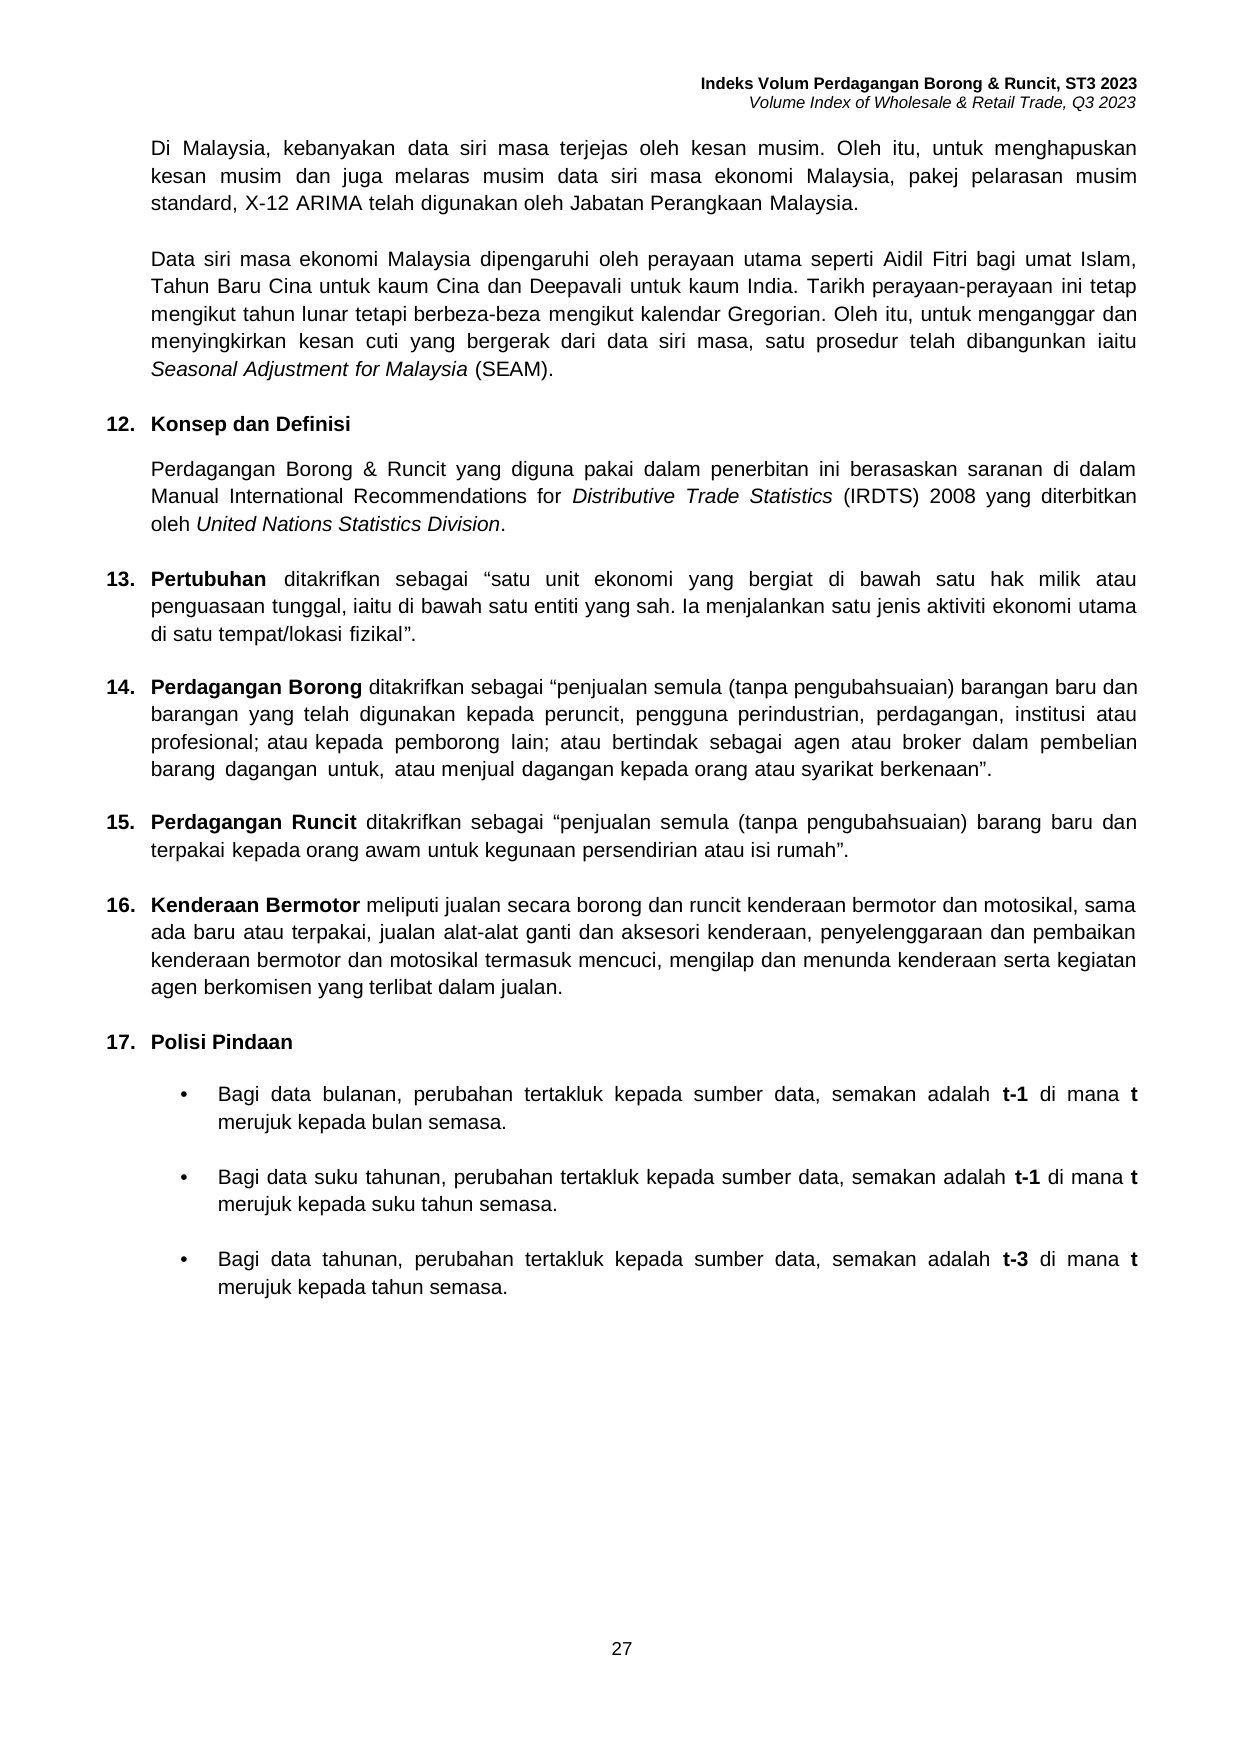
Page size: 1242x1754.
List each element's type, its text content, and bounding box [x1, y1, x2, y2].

list Pertubuhan ditakrifkan sebagai “satu unit ekonomi yang bergiat di bawah satu hak milik atau penguasaan tunggal, iaitu di bawah satu entiti yang sah. Ia menjalankan satu jenis aktiviti ekonomi utama di satu tempat/lokasi fizikal”. [106, 567, 1137, 646]
list Perdagangan Borong & Runcit yang diguna pakai dalam penerbitan ini berasaskan saranan di dalam Manual International Recommendations for Distributive Trade Statistics (IRDTS) 2008 yang diterbitkan oleh United Nations Statistics Division. [151, 457, 1137, 536]
list Perdagangan Runcit ditakrifkan sebagai “penjualan semula (tanpa pengubahsuaian) barang baru dan terpakai kepada orang awam untuk kegunaan persendirian atau isi rumah”. [106, 810, 1137, 861]
list Bagi data suku tahunan, perubahan tertakluk kepada sumber data, semakan adalah t-1 di mana t merujuk kepada suku tahun semasa. [180, 1164, 1137, 1216]
text Data siri masa ekonomi Malaysia dipengaruhi oleh perayaan utama seperti Aidil Fitri bagi umat Islam, Tahun Baru Cina untuk kaum Cina dan Deepavali untuk kaum India. Tarikh perayaan-perayaan ini tetap mengikut tahun lunar tetapi berbeza-beza mengikut kalendar Gregorian. Oleh itu, untuk menganggar dan menyingkirkan kesan cuti yang bergerak dari data siri masa, satu prosedur telah dibangunkan iaitu Seasonal Adjustment for Malaysia (SEAM). [151, 246, 1137, 380]
list Polisi Pindaan [106, 1030, 1120, 1054]
text Di Malaysia, kebanyakan data siri masa terjejas oleh kesan musim. Oleh itu, untuk menghapuskan kesan musim dan juga melaras musim data siri masa ekonomi Malaysia, pakej pelarasan musim standard, X-12 ARIMA telah digunakan oleh Jabatan Perangkaan Malaysia. [151, 136, 1137, 215]
list Bagi data bulanan, perubahan tertakluk kepada sumber data, semakan adalah t-1 di mana t merujuk kepada bulan semasa. [180, 1082, 1137, 1133]
list Kenderaan Bermotor meliputi jualan secara borong dan runcit kenderaan bermotor dan motosikal, sama ada baru atau terpakai, jualan alat-alat ganti dan aksesori kenderaan, penyelenggaraan dan pembaikan kenderaan bermotor dan motosikal termasuk mencuci, mengilap dan menunda kenderaan serta kegiatan agen berkomisen yang terlibat dalam jualan. [106, 892, 1137, 999]
list Perdagangan Borong ditakrifkan sebagai “penjualan semula (tanpa pengubahsuaian) barangan baru dan barangan yang telah digunakan kepada peruncit, pengguna perindustrian, perdagangan, institusi atau profesional; atau kepada pemborong lain; atau bertindak sebagai agen atau broker dalam pembelian barang dagangan untuk, atau menjual dagangan kepada orang atau syarikat berkenaan”. [106, 675, 1137, 781]
list Bagi data tahunan, perubahan tertakluk kepada sumber data, semakan adalah t-3 di mana t merujuk kepada tahun semasa. [180, 1247, 1137, 1298]
list Konsep dan Definisi [106, 411, 1137, 435]
